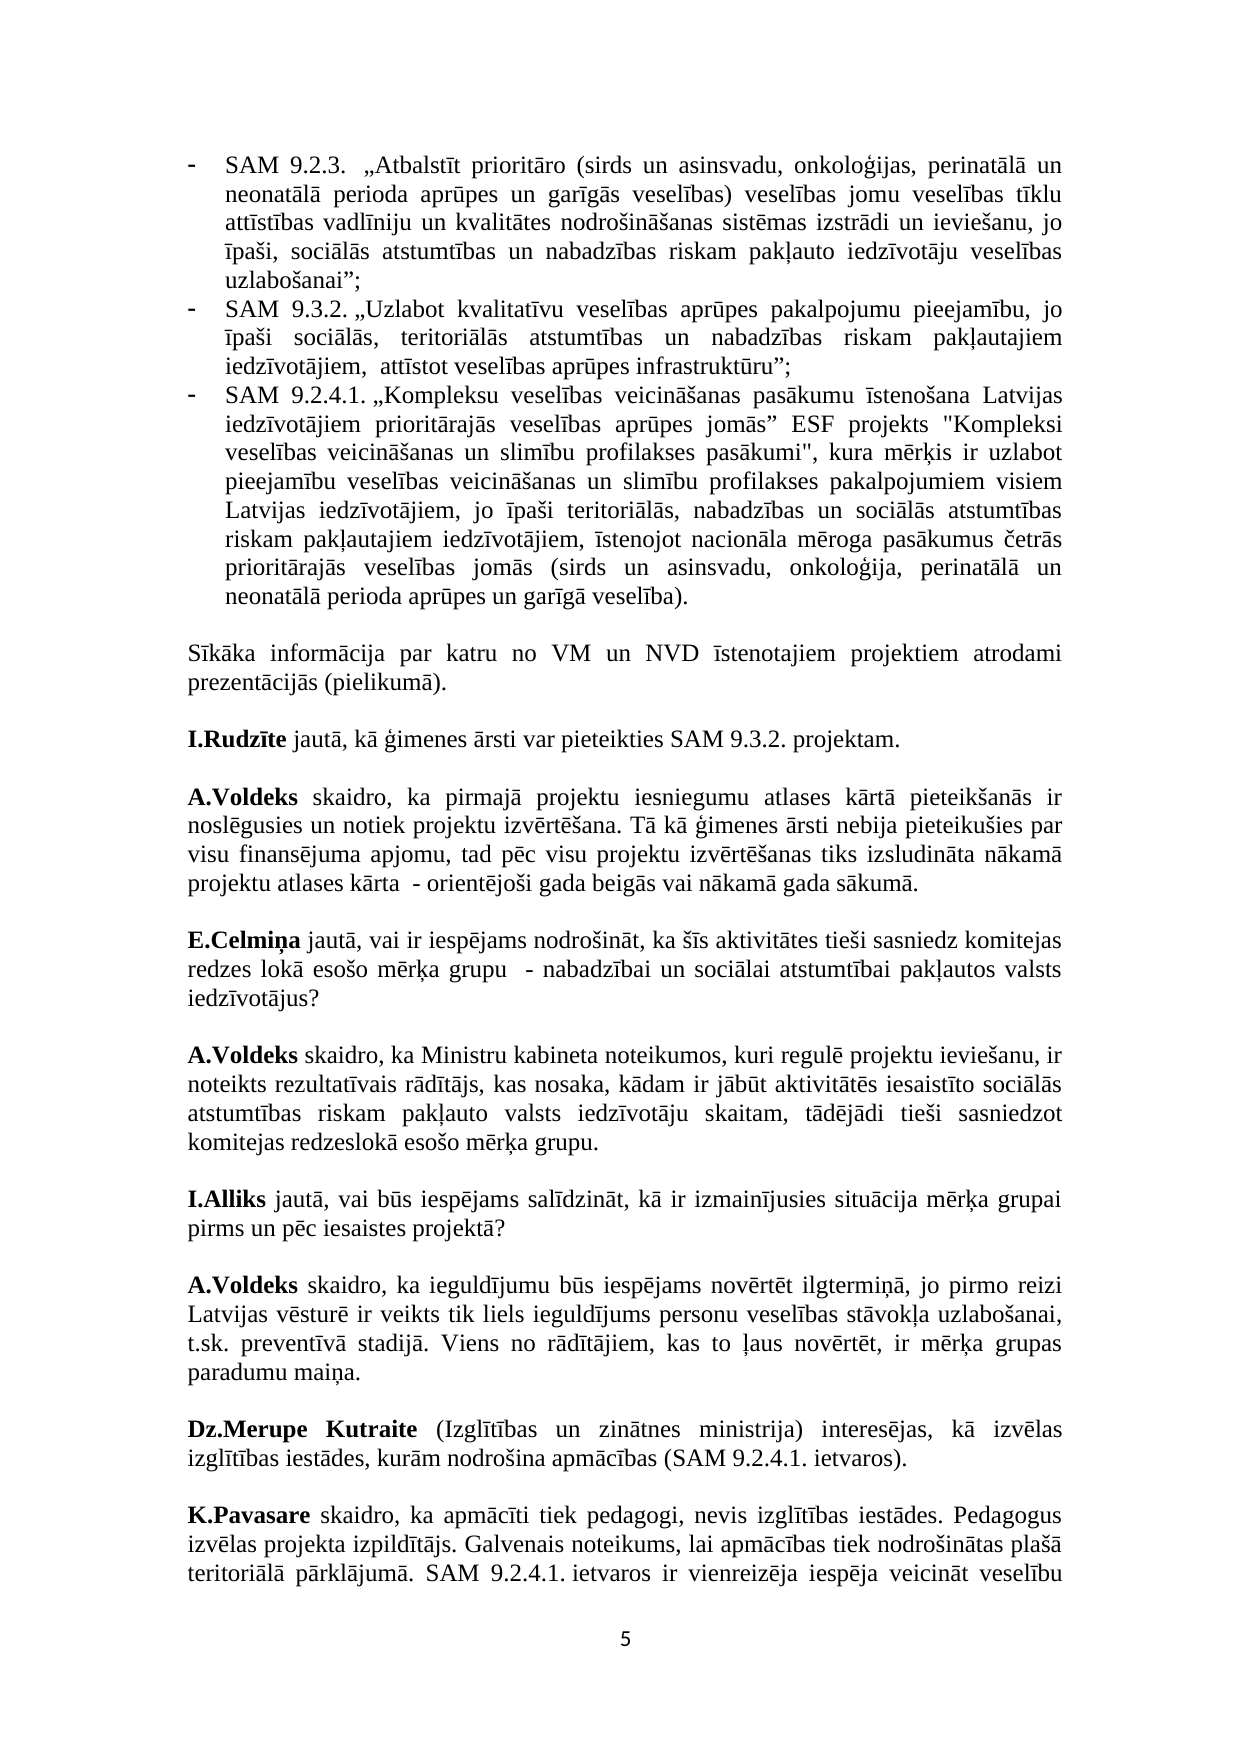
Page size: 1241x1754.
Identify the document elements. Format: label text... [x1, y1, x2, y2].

text Sīkāka informācija par katru no VM un NVD īstenotajiem projektiem atrodami prezentācijās (pielikumā). [187, 638, 1063, 696]
text A.Voldeks skaidro, ka ieguldījumu būs iespējams novērtēt ilgtermiņā, jo pirmo reizi Latvijas vēsturē ir veikts tik liels ieguldījums personu veselības stāvokļa uzlabošanai, t.sk. preventīvā stadijā. Viens no rādītājiem, kas to ļaus novērtēt, ir mērķa grupas paradumu maiņa. [187, 1271, 1063, 1386]
list SAM 9.2.3. „Atbalstīt prioritāro (sirds un asinsvadu, onkoloģijas, perinatālā un neonatālā perioda aprūpes un garīgās veselības) veselības jomu veselības tīklu attīstības vadlīniju un kvalitātes nodrošināšanas sistēmas izstrādi un ieviešanu, jo īpaši, sociālās atstumtības un nabadzības riskam pakļauto iedzīvotāju veselības uzlabošanai”; [187, 150, 1063, 294]
list SAM 9.2.4.1. „Kompleksu veselības veicināšanas pasākumu īstenošana Latvijas iedzīvotājiem prioritārajās veselības aprūpes jomās” ESF projekts "Kompleksi veselības veicināšanas un slimību profilakses pasākumi", kura mērķis ir uzlabot pieejamību veselības veicināšanas un slimību profilakses pakalpojumiem visiem Latvijas iedzīvotājiem, jo īpaši teritoriālās, nabadzības un sociālās atstumtības riskam pakļautajiem iedzīvotājiem, īstenojot nacionāla mēroga pasākumus četrās prioritārajās veselības jomās (sirds un asinsvadu, onkoloģija, perinatālā un neonatālā perioda aprūpes un garīgā veselība). [187, 380, 1063, 610]
text I.Alliks jautā, vai būs iespējams salīdzināt, kā ir izmainījusies situācija mērķa grupai pirms un pēc iesaistes projektā? [187, 1184, 1063, 1242]
text Dz.Merupe Kutraite (Izglītības un zinātnes ministrija) interesējas, kā izvēlas izglītības iestādes, kurām nodrošina apmācības (SAM 9.2.4.1. ietvaros). [187, 1414, 1063, 1472]
text E.Celmiņa jautā, vai ir iespējams nodrošināt, ka šīs aktivitātes tieši sasniedz komitejas redzes lokā esošo mērķa grupu - nabadzībai un sociālai atstumtībai pakļautos valsts iedzīvotājus? [187, 926, 1063, 1012]
list SAM 9.3.2. „Uzlabot kvalitatīvu veselības aprūpes pakalpojumu pieejamību, jo īpaši sociālās, teritoriālās atstumtības un nabadzības riskam pakļautajiem iedzīvotājiem, attīstot veselības aprūpes infrastruktūru”; [187, 294, 1063, 380]
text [187, 1501, 1063, 1587]
text A.Voldeks skaidro, ka pirmajā projektu iesniegumu atlases kārtā pieteikšanās ir noslēgusies un notiek projektu izvērtēšana. Tā kā ģimenes ārsti nebija pieteikušies par visu finansējuma apjomu, tad pēc visu projektu izvērtēšanas tiks izsludināta nākamā projektu atlases kārta - orientējoši gada beigās vai nākamā gada sākumā. [187, 782, 1063, 897]
text A.Voldeks skaidro, ka Ministru kabineta noteikumos, kuri regulē projektu ieviešanu, ir noteikts rezultatīvais rādītājs, kas nosaka, kādam ir jābūt aktivitātēs iesaistīto sociālās atstumtības riskam pakļauto valsts iedzīvotāju skaitam, tādējādi tieši sasniedzot komitejas redzeslokā esošo mērķa grupu. [187, 1041, 1063, 1156]
text I.Rudzīte jautā, kā ģimenes ārsti var pieteikties SAM 9.3.2. projektam. [187, 724, 1063, 753]
